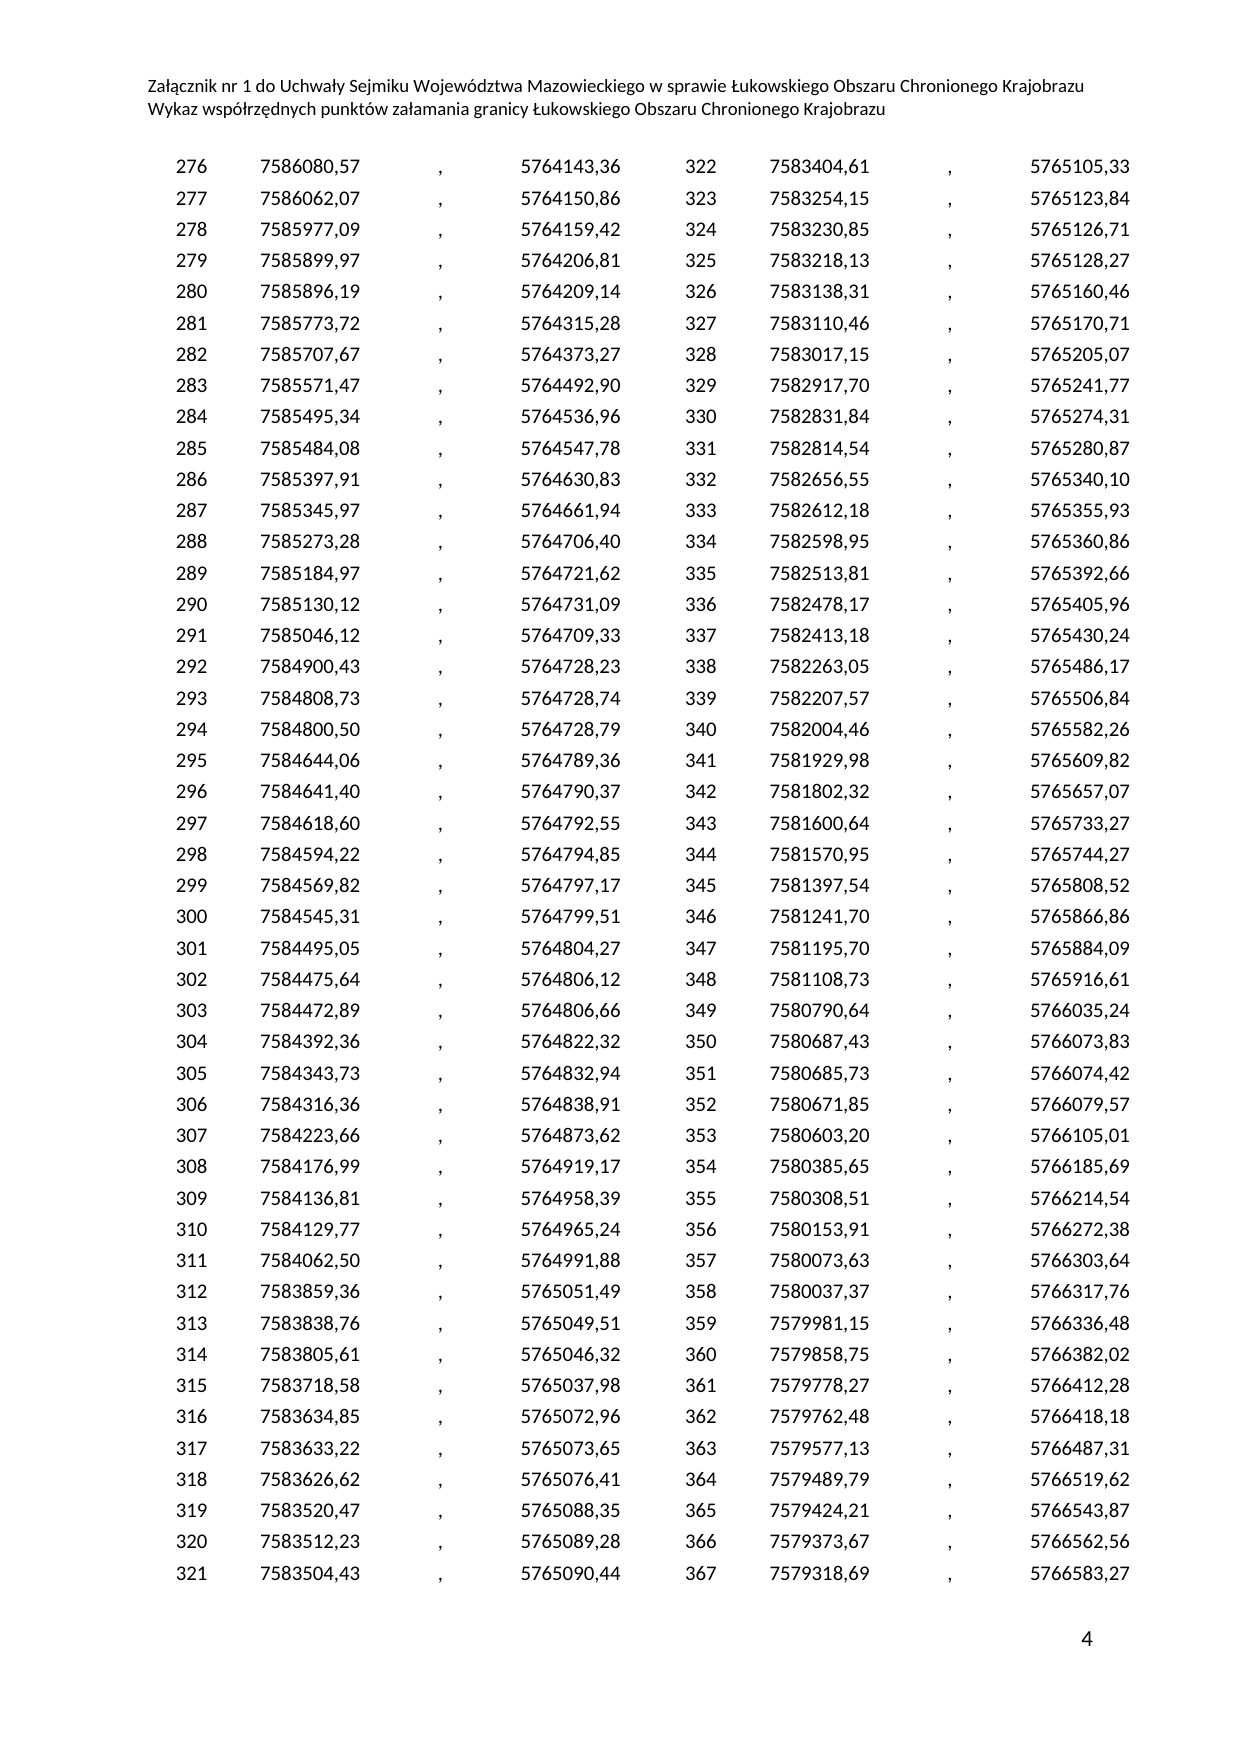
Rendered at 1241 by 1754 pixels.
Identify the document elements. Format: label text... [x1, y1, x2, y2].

table_cell , [895, 585, 1005, 616]
table_cell 7580037,37 [744, 1273, 894, 1304]
table_cell 5764919,17 [495, 1148, 620, 1179]
table_cell , [385, 616, 495, 648]
table_cell 5765049,51 [495, 1304, 620, 1335]
table_cell , [385, 241, 495, 273]
table_cell 7579981,15 [744, 1304, 894, 1335]
table_cell 5764958,39 [495, 1179, 620, 1210]
table_cell 7585184,97 [235, 554, 385, 585]
table_cell 7583512,23 [235, 1523, 385, 1554]
table_cell 5765733,27 [1005, 804, 1155, 835]
table_cell 7584316,36 [235, 1085, 385, 1116]
table_cell , [895, 991, 1005, 1023]
table_cell 7583404,61 [744, 148, 894, 179]
table_cell 5764728,79 [495, 710, 620, 741]
table_cell 5764206,81 [495, 241, 620, 273]
table_cell 7581108,73 [744, 960, 894, 991]
table_cell 5766074,42 [1005, 1054, 1155, 1085]
table_cell 5764706,40 [495, 523, 620, 554]
table_cell 5764822,32 [495, 1023, 620, 1054]
table_cell 7580385,65 [744, 1148, 894, 1179]
table_cell 7579424,21 [744, 1491, 894, 1523]
table_cell , [385, 648, 495, 679]
table_cell , [895, 616, 1005, 648]
table_cell 7583520,47 [235, 1491, 385, 1523]
table_cell , [895, 148, 1005, 179]
table_cell 7584062,50 [235, 1241, 385, 1273]
table_cell 340 [657, 710, 744, 741]
table_cell 7579577,13 [744, 1429, 894, 1460]
table_cell 7584343,73 [235, 1054, 385, 1085]
table_cell 7581929,98 [744, 741, 894, 773]
table_cell 7584569,82 [235, 866, 385, 898]
table_cell 318 [148, 1460, 235, 1491]
table_cell , [385, 179, 495, 210]
table_cell 7579373,67 [744, 1523, 894, 1554]
table_cell 319 [148, 1491, 235, 1523]
table_cell 366 [657, 1523, 744, 1554]
table_cell 7585345,97 [235, 491, 385, 523]
table_cell 364 [657, 1460, 744, 1491]
table_cell 7580308,51 [744, 1179, 894, 1210]
table_cell , [895, 929, 1005, 960]
table_cell 337 [657, 616, 744, 648]
table_cell 5765866,86 [1005, 898, 1155, 929]
table_cell , [385, 1273, 495, 1304]
table_cell 362 [657, 1398, 744, 1429]
table_cell 5764150,86 [495, 179, 620, 210]
table_cell 7580671,85 [744, 1085, 894, 1116]
table_cell 7583626,62 [235, 1460, 385, 1491]
table_cell 7585977,09 [235, 210, 385, 241]
table_cell 7584176,99 [235, 1148, 385, 1179]
table_cell 5764492,90 [495, 366, 620, 398]
table_cell 7582513,81 [744, 554, 894, 585]
table_cell 7583017,15 [744, 335, 894, 366]
table_cell 350 [657, 1023, 744, 1054]
table_cell 7582917,70 [744, 366, 894, 398]
table_cell 326 [657, 273, 744, 304]
table_cell , [385, 554, 495, 585]
table_cell 5766487,31 [1005, 1429, 1155, 1460]
table_cell 5765430,24 [1005, 616, 1155, 648]
table_cell 7582263,05 [744, 648, 894, 679]
table_cell 280 [148, 273, 235, 304]
table_cell 5765126,71 [1005, 210, 1155, 241]
table_cell , [895, 710, 1005, 741]
table_cell , [385, 429, 495, 460]
table_cell 7585495,34 [235, 398, 385, 429]
table_cell 314 [148, 1335, 235, 1366]
table_cell 5766303,64 [1005, 1241, 1155, 1273]
table_cell 5765037,98 [495, 1366, 620, 1398]
table_cell , [385, 1210, 495, 1241]
table_cell , [385, 741, 495, 773]
table_cell 293 [148, 679, 235, 710]
table_cell 310 [148, 1210, 235, 1241]
table_cell 302 [148, 960, 235, 991]
table_cell , [895, 335, 1005, 366]
table_cell 356 [657, 1210, 744, 1241]
table_cell , [385, 1023, 495, 1054]
table_cell 313 [148, 1304, 235, 1335]
table_cell 7579778,27 [744, 1366, 894, 1398]
table_cell , [895, 304, 1005, 335]
table_cell , [385, 523, 495, 554]
table_cell 5765205,07 [1005, 335, 1155, 366]
table_cell , [385, 398, 495, 429]
table_cell 344 [657, 835, 744, 866]
table_cell 348 [657, 960, 744, 991]
table_cell 296 [148, 773, 235, 804]
table_cell 342 [657, 773, 744, 804]
table_cell 276 [148, 148, 235, 179]
table_cell 7584594,22 [235, 835, 385, 866]
table_cell , [385, 1491, 495, 1523]
table_cell 7579489,79 [744, 1460, 894, 1491]
table_cell 338 [657, 648, 744, 679]
table_cell 7581600,64 [744, 804, 894, 835]
table_cell , [385, 804, 495, 835]
table_cell 7583805,61 [235, 1335, 385, 1366]
table_cell 349 [657, 991, 744, 1023]
table_cell 5764790,37 [495, 773, 620, 804]
table_cell 5764536,96 [495, 398, 620, 429]
table_cell 7584475,64 [235, 960, 385, 991]
table_cell 5764991,88 [495, 1241, 620, 1273]
table_cell 336 [657, 585, 744, 616]
table_cell 5764721,62 [495, 554, 620, 585]
table_cell 5765808,52 [1005, 866, 1155, 898]
table_cell , [385, 991, 495, 1023]
table_cell 351 [657, 1054, 744, 1085]
table_cell , [385, 1179, 495, 1210]
table_cell 290 [148, 585, 235, 616]
table_cell 354 [657, 1148, 744, 1179]
table_cell , [385, 866, 495, 898]
table_cell 5766105,01 [1005, 1116, 1155, 1148]
table_cell 360 [657, 1335, 744, 1366]
table_cell 7584900,43 [235, 648, 385, 679]
table_cell 7581195,70 [744, 929, 894, 960]
table_cell 5764799,51 [495, 898, 620, 929]
table_cell 7582612,18 [744, 491, 894, 523]
table_cell , [385, 1398, 495, 1429]
table_cell 5766073,83 [1005, 1023, 1155, 1054]
table_cell , [385, 1054, 495, 1085]
table_cell , [385, 1554, 495, 1585]
table_cell 363 [657, 1429, 744, 1460]
table_cell 7580685,73 [744, 1054, 894, 1085]
table_cell , [895, 398, 1005, 429]
table_cell 5766035,24 [1005, 991, 1155, 1023]
table_cell 5765090,44 [495, 1554, 620, 1585]
table_cell 5766412,28 [1005, 1366, 1155, 1398]
table_cell 7582207,57 [744, 679, 894, 710]
table_cell , [895, 554, 1005, 585]
table_cell 5764838,91 [495, 1085, 620, 1116]
table_cell 289 [148, 554, 235, 585]
table_cell , [895, 460, 1005, 491]
table_cell , [895, 1241, 1005, 1273]
table_cell 281 [148, 304, 235, 335]
table_cell 7584808,73 [235, 679, 385, 710]
table_cell 5765340,10 [1005, 460, 1155, 491]
table_cell 5765046,32 [495, 1335, 620, 1366]
table_cell 330 [657, 398, 744, 429]
table_cell 294 [148, 710, 235, 741]
table_cell 5764806,66 [495, 991, 620, 1023]
table_cell 5766382,02 [1005, 1335, 1155, 1366]
table_cell , [895, 429, 1005, 460]
table_cell 5764731,09 [495, 585, 620, 616]
table_cell , [895, 1304, 1005, 1335]
table_cell 5765076,41 [495, 1460, 620, 1491]
table_cell , [895, 1116, 1005, 1148]
table_cell 5765088,35 [495, 1491, 620, 1523]
table_cell 285 [148, 429, 235, 460]
table_cell 315 [148, 1366, 235, 1398]
table_cell , [385, 366, 495, 398]
table_cell 7583718,58 [235, 1366, 385, 1398]
table_cell , [895, 648, 1005, 679]
table_cell 7584641,40 [235, 773, 385, 804]
table_cell 5766272,38 [1005, 1210, 1155, 1241]
table_cell , [895, 1460, 1005, 1491]
table_cell 7582831,84 [744, 398, 894, 429]
table_cell , [385, 1304, 495, 1335]
table_cell 5764373,27 [495, 335, 620, 366]
table_cell 306 [148, 1085, 235, 1116]
table_cell 7580153,91 [744, 1210, 894, 1241]
table_cell 365 [657, 1491, 744, 1523]
table_cell 335 [657, 554, 744, 585]
table_cell 5766079,57 [1005, 1085, 1155, 1116]
table_cell , [385, 335, 495, 366]
table_cell , [895, 366, 1005, 398]
table_cell 329 [657, 366, 744, 398]
table_cell 7585899,97 [235, 241, 385, 273]
table_cell 7580073,63 [744, 1241, 894, 1273]
table_cell , [895, 804, 1005, 835]
table_cell , [895, 1398, 1005, 1429]
table_cell 297 [148, 804, 235, 835]
table_cell 5765405,96 [1005, 585, 1155, 616]
table_cell 303 [148, 991, 235, 1023]
table_cell 5765506,84 [1005, 679, 1155, 710]
table_cell , [895, 960, 1005, 991]
table_cell 284 [148, 398, 235, 429]
table_cell 322 [657, 148, 744, 179]
table_cell 323 [657, 179, 744, 210]
table_cell 7584392,36 [235, 1023, 385, 1054]
table_cell 5764315,28 [495, 304, 620, 335]
table_cell 7585273,28 [235, 523, 385, 554]
table_cell 5764873,62 [495, 1116, 620, 1148]
table_cell , [385, 929, 495, 960]
table_cell 7580790,64 [744, 991, 894, 1023]
table_cell 5764965,24 [495, 1210, 620, 1241]
table_cell 345 [657, 866, 744, 898]
table_cell 5765073,65 [495, 1429, 620, 1460]
table_cell , [895, 679, 1005, 710]
table_cell 5765123,84 [1005, 179, 1155, 210]
table_cell 304 [148, 1023, 235, 1054]
table_cell 5765128,27 [1005, 241, 1155, 273]
table_cell 347 [657, 929, 744, 960]
table_cell 5766418,18 [1005, 1398, 1155, 1429]
table_cell 7585484,08 [235, 429, 385, 460]
table_cell 5765916,61 [1005, 960, 1155, 991]
table_cell 7583110,46 [744, 304, 894, 335]
table_cell 7584129,77 [235, 1210, 385, 1241]
table_cell 311 [148, 1241, 235, 1273]
table_cell 355 [657, 1179, 744, 1210]
table_cell 325 [657, 241, 744, 273]
table_cell , [385, 1241, 495, 1273]
table_cell 341 [657, 741, 744, 773]
table_cell 320 [148, 1523, 235, 1554]
table_cell 7581570,95 [744, 835, 894, 866]
table_cell 5765392,66 [1005, 554, 1155, 585]
table_cell 7582478,17 [744, 585, 894, 616]
table_cell 5764789,36 [495, 741, 620, 773]
table_cell 305 [148, 1054, 235, 1085]
table_cell , [385, 210, 495, 241]
table_cell , [895, 1054, 1005, 1085]
table_cell 7583633,22 [235, 1429, 385, 1460]
table_cell 7585896,19 [235, 273, 385, 304]
table_cell 7583254,15 [744, 179, 894, 210]
table_cell 324 [657, 210, 744, 241]
table_cell 7584495,05 [235, 929, 385, 960]
table_cell 278 [148, 210, 235, 241]
table_cell 277 [148, 179, 235, 210]
table_cell , [895, 1179, 1005, 1210]
table_cell 316 [148, 1398, 235, 1429]
table_cell , [385, 491, 495, 523]
table_cell 301 [148, 929, 235, 960]
table_cell 7585397,91 [235, 460, 385, 491]
table_cell 291 [148, 616, 235, 648]
table_cell 7585046,12 [235, 616, 385, 648]
table_cell 5764209,14 [495, 273, 620, 304]
table_cell 5764143,36 [495, 148, 620, 179]
table_cell , [895, 1554, 1005, 1585]
table_cell , [895, 1491, 1005, 1523]
table_cell 5766543,87 [1005, 1491, 1155, 1523]
table_cell 317 [148, 1429, 235, 1460]
table_cell , [385, 1429, 495, 1460]
table_cell , [385, 304, 495, 335]
table_cell 7583859,36 [235, 1273, 385, 1304]
table_cell , [895, 1523, 1005, 1554]
table_cell , [385, 710, 495, 741]
table_cell 332 [657, 460, 744, 491]
table_cell 5766519,62 [1005, 1460, 1155, 1491]
table_cell 7582656,55 [744, 460, 894, 491]
table_cell , [895, 1273, 1005, 1304]
table_cell 7584644,06 [235, 741, 385, 773]
table_cell 5764630,83 [495, 460, 620, 491]
table_cell 7579858,75 [744, 1335, 894, 1366]
table_cell , [385, 773, 495, 804]
table_cell 5765582,26 [1005, 710, 1155, 741]
table_cell 7580603,20 [744, 1116, 894, 1148]
table_cell 7581241,70 [744, 898, 894, 929]
table_cell 7584136,81 [235, 1179, 385, 1210]
table_cell 327 [657, 304, 744, 335]
table_cell 7585707,67 [235, 335, 385, 366]
table_cell 288 [148, 523, 235, 554]
table_cell 279 [148, 241, 235, 273]
table_cell 307 [148, 1116, 235, 1148]
table_cell 5765486,17 [1005, 648, 1155, 679]
table_cell 309 [148, 1179, 235, 1210]
table_cell 352 [657, 1085, 744, 1116]
table_cell , [895, 179, 1005, 210]
table_cell , [895, 1085, 1005, 1116]
table_cell 5765241,77 [1005, 366, 1155, 398]
table_cell 7580687,43 [744, 1023, 894, 1054]
table_cell 287 [148, 491, 235, 523]
table_cell , [385, 898, 495, 929]
table_cell 5765360,86 [1005, 523, 1155, 554]
table_cell 7584618,60 [235, 804, 385, 835]
table_cell , [895, 898, 1005, 929]
table_cell 5765609,82 [1005, 741, 1155, 773]
table_cell 7583634,85 [235, 1398, 385, 1429]
table_cell 5765280,87 [1005, 429, 1155, 460]
table_cell 7585130,12 [235, 585, 385, 616]
table_cell 5766185,69 [1005, 1148, 1155, 1179]
table_cell 299 [148, 866, 235, 898]
table_cell 5764806,12 [495, 960, 620, 991]
table_cell 343 [657, 804, 744, 835]
table_cell 7579318,69 [744, 1554, 894, 1585]
table_cell 367 [657, 1554, 744, 1585]
table_cell 7581802,32 [744, 773, 894, 804]
table_cell 300 [148, 898, 235, 929]
table_cell 5764728,23 [495, 648, 620, 679]
table_cell , [385, 1116, 495, 1148]
table_cell 5766562,56 [1005, 1523, 1155, 1554]
table_cell 7581397,54 [744, 866, 894, 898]
table_cell 5765072,96 [495, 1398, 620, 1429]
table_cell 312 [148, 1273, 235, 1304]
table_cell 331 [657, 429, 744, 460]
table_cell 358 [657, 1273, 744, 1304]
table_cell , [385, 679, 495, 710]
table_cell 7582814,54 [744, 429, 894, 460]
table_cell 7585773,72 [235, 304, 385, 335]
table_cell 7583230,85 [744, 210, 894, 241]
table_cell 5764728,74 [495, 679, 620, 710]
table_cell , [385, 1335, 495, 1366]
table_cell 5764797,17 [495, 866, 620, 898]
table_cell 5766583,27 [1005, 1554, 1155, 1585]
table_cell 7585571,47 [235, 366, 385, 398]
table_cell 5764547,78 [495, 429, 620, 460]
table_cell 5765105,33 [1005, 148, 1155, 179]
table_cell 5764661,94 [495, 491, 620, 523]
table_cell 359 [657, 1304, 744, 1335]
table_cell 7579762,48 [744, 1398, 894, 1429]
table_cell 5766214,54 [1005, 1179, 1155, 1210]
table_cell , [385, 960, 495, 991]
table_cell , [895, 523, 1005, 554]
table_cell , [385, 1148, 495, 1179]
table_cell , [895, 491, 1005, 523]
table_cell 5764804,27 [495, 929, 620, 960]
table_cell 7583504,43 [235, 1554, 385, 1585]
table_cell 7586080,57 [235, 148, 385, 179]
table_cell 5765051,49 [495, 1273, 620, 1304]
table_cell , [895, 273, 1005, 304]
table_cell , [895, 210, 1005, 241]
table_cell 339 [657, 679, 744, 710]
table_cell , [385, 585, 495, 616]
table_cell , [385, 460, 495, 491]
table_cell , [895, 241, 1005, 273]
table_cell 7582004,46 [744, 710, 894, 741]
table_cell 333 [657, 491, 744, 523]
table_cell 321 [148, 1554, 235, 1585]
table_cell 295 [148, 741, 235, 773]
table_cell 5764709,33 [495, 616, 620, 648]
table_cell 5766336,48 [1005, 1304, 1155, 1335]
table_cell 7584800,50 [235, 710, 385, 741]
table_cell 5765884,09 [1005, 929, 1155, 960]
table_cell 5765744,27 [1005, 835, 1155, 866]
table_cell 346 [657, 898, 744, 929]
table_cell , [895, 835, 1005, 866]
table_cell , [895, 1210, 1005, 1241]
table_cell 5765160,46 [1005, 273, 1155, 304]
table_cell , [895, 866, 1005, 898]
table_cell , [895, 1148, 1005, 1179]
table_cell 7584472,89 [235, 991, 385, 1023]
table_cell 7583218,13 [744, 241, 894, 273]
table_cell 7583138,31 [744, 273, 894, 304]
table_cell , [385, 1085, 495, 1116]
table_cell 283 [148, 366, 235, 398]
table_cell , [385, 1366, 495, 1398]
table_cell 5764794,85 [495, 835, 620, 866]
table_cell , [895, 741, 1005, 773]
table_cell , [895, 773, 1005, 804]
table_cell 334 [657, 523, 744, 554]
table_cell 328 [657, 335, 744, 366]
table_cell 286 [148, 460, 235, 491]
table_cell 7582413,18 [744, 616, 894, 648]
table_cell , [385, 273, 495, 304]
table_cell , [385, 148, 495, 179]
table_cell , [895, 1429, 1005, 1460]
table_cell 7586062,07 [235, 179, 385, 210]
table_cell 7584223,66 [235, 1116, 385, 1148]
table_cell 5765657,07 [1005, 773, 1155, 804]
table_cell , [895, 1335, 1005, 1366]
table_cell 5765089,28 [495, 1523, 620, 1554]
table_cell 7584545,31 [235, 898, 385, 929]
table_cell , [385, 1523, 495, 1554]
table_cell 5764832,94 [495, 1054, 620, 1085]
table_cell , [895, 1023, 1005, 1054]
table_cell 353 [657, 1116, 744, 1148]
table_cell 282 [148, 335, 235, 366]
table_cell 357 [657, 1241, 744, 1273]
table_cell 5765355,93 [1005, 491, 1155, 523]
table_cell 5765274,31 [1005, 398, 1155, 429]
table_cell 7583838,76 [235, 1304, 385, 1335]
table_cell 298 [148, 835, 235, 866]
table_cell 5765170,71 [1005, 304, 1155, 335]
table_cell 5764159,42 [495, 210, 620, 241]
table_cell 361 [657, 1366, 744, 1398]
table_cell 7582598,95 [744, 523, 894, 554]
table_cell , [385, 835, 495, 866]
table_cell 292 [148, 648, 235, 679]
table_cell 5764792,55 [495, 804, 620, 835]
table_cell 5766317,76 [1005, 1273, 1155, 1304]
table_cell 308 [148, 1148, 235, 1179]
table_cell , [385, 1460, 495, 1491]
table_cell , [895, 1366, 1005, 1398]
